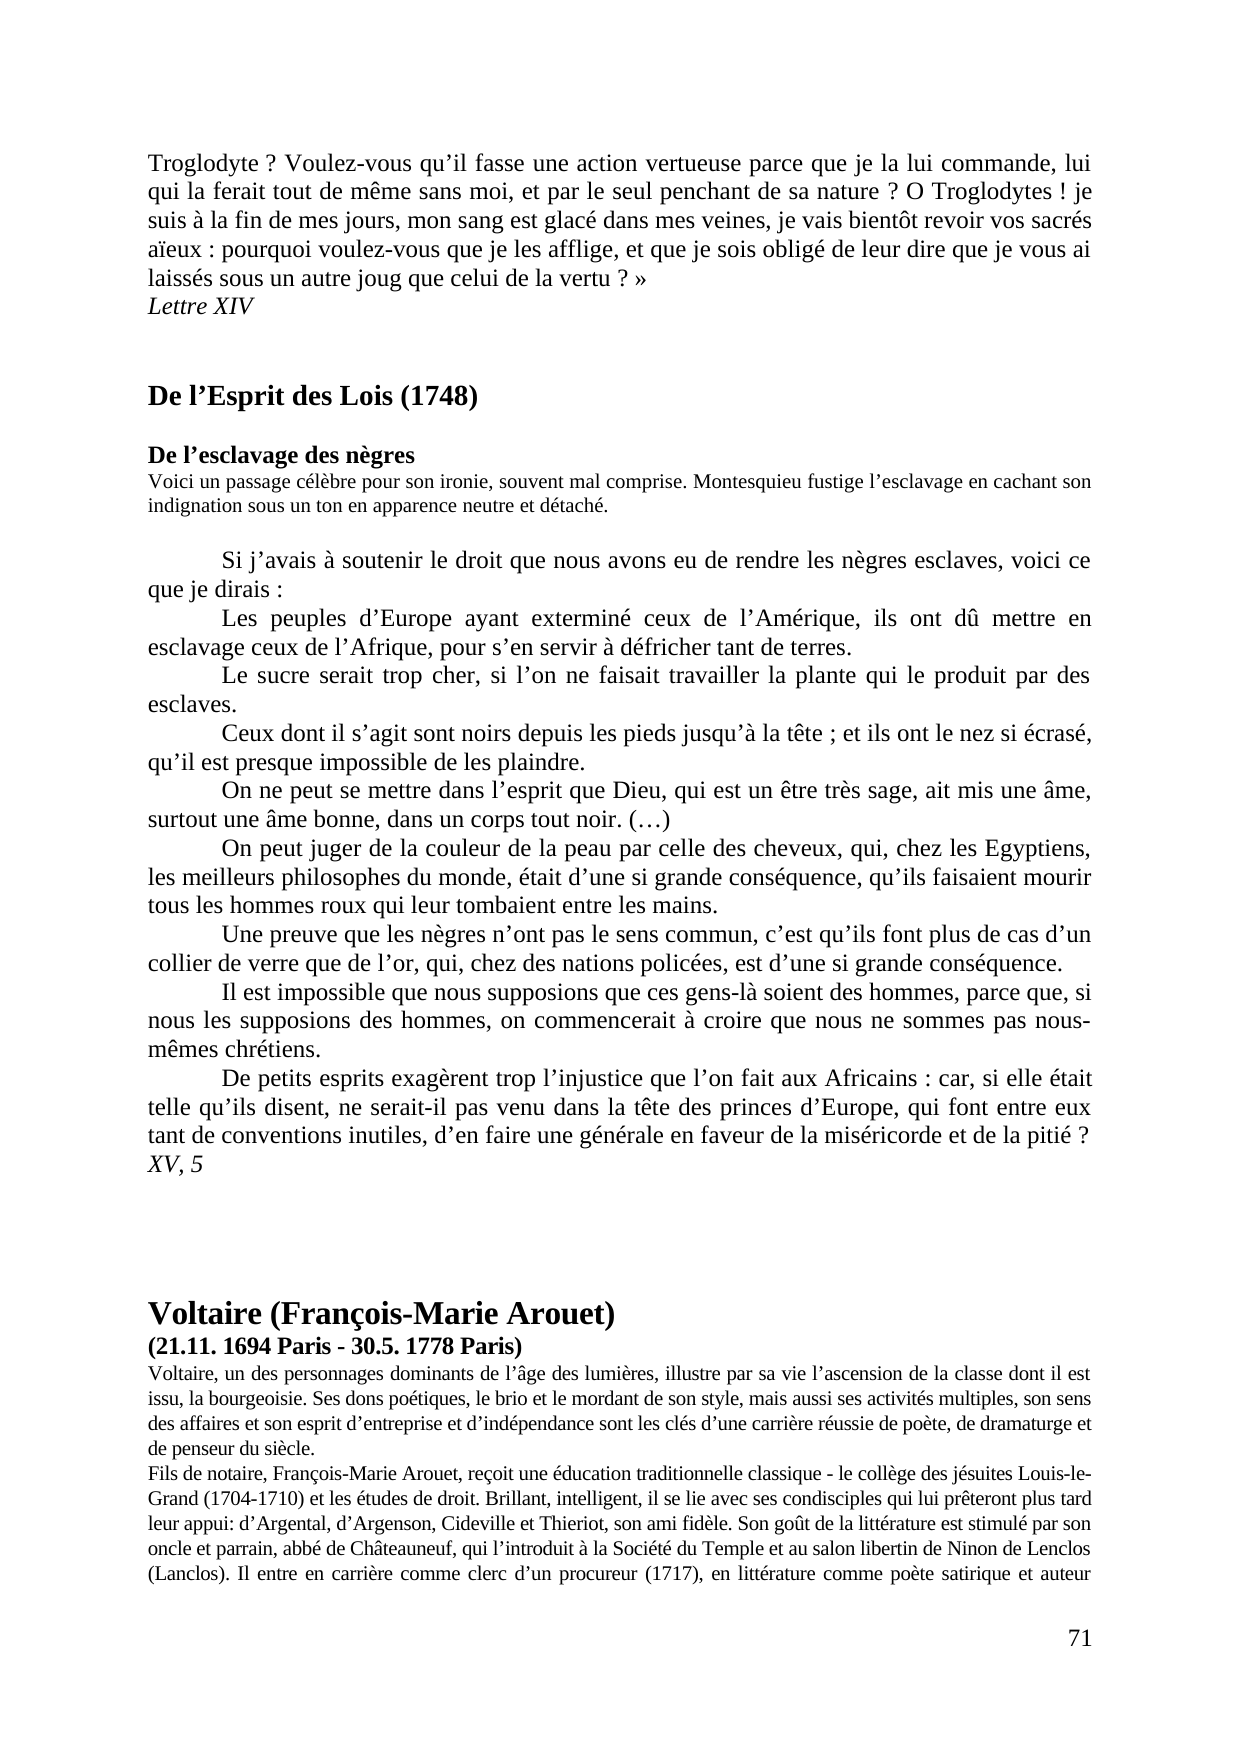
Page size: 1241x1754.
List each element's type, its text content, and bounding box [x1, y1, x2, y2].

text Ceux dont il s’agit sont noirs depuis les pieds jusqu’à la tête ; et ils ont le nez si écrasé, qu’il est presque impossible de les plaindre. [148, 718, 1092, 776]
text (21.11. 1694 Paris - 30.5. 1778 Paris) [148, 1331, 1092, 1360]
text Une preuve que les nègres n’ont pas le sens commun, c’est qu’ils font plus de cas d’un collier de verre que de l’or, qui, chez des nations policées, est d’une si grande conséquence. [148, 919, 1092, 977]
text Le sucre serait trop cher, si l’on ne faisait travailler la plante qui le produit par des esclaves. [148, 661, 1092, 718]
text De l’Esprit des Lois (1748) [148, 378, 1092, 411]
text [148, 148, 1092, 291]
text Voltaire, un des personnages dominants de l’âge des lumières, illustre par sa vie l’ascension de la classe dont il est issu, la bourgeoisie. Ses dons poétiques, le brio et le mordant de son style, mais aussi ses activités multiples, son sens des affaires et son esprit d’entreprise et d’indépendance sont les clés d’une carrière réussie de poète, de dramaturge et de penseur du siècle. [148, 1360, 1092, 1460]
text Lettre XIV [148, 291, 1092, 320]
text De l’esclavage des nègres [148, 440, 1092, 469]
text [148, 1460, 1092, 1585]
text On ne peut se mettre dans l’esprit que Dieu, qui est un être très sage, ait mis une âme, surtout une âme bonne, dans un corps tout noir. (…) [148, 776, 1092, 833]
text Les peuples d’Europe ayant exterminé ceux de l’Amérique, ils ont dû mettre en esclavage ceux de l’Afrique, pour s’en servir à défricher tant de terres. [148, 603, 1092, 661]
text Si j’avais à soutenir le droit que nous avons eu de rendre les nègres esclaves, voici ce que je dirais : [148, 546, 1092, 603]
text De petits esprits exagèrent trop l’injustice que l’on fait aux Africains : car, si elle était telle qu’ils disent, ne serait-il pas venu dans la tête des princes d’Europe, qui font entre eux tant de conventions inutiles, d’en faire une générale en faveur de la miséricorde et de la pitié ? [148, 1063, 1092, 1149]
text Il est impossible que nous supposions que ces gens-là soient des hommes, parce que, si nous les supposions des hommes, on commencerait à croire que nous ne sommes pas nous-mêmes chrétiens. [148, 977, 1092, 1063]
text Voici un passage célèbre pour son ironie, souvent mal comprise. Montesquieu fustige l’esclavage en cachant son indignation sous un ton en apparence neutre et détaché. [148, 469, 1092, 517]
text On peut juger de la couleur de la peau par celle des cheveux, qui, chez les Egyptiens, les meilleurs philosophes du monde, était d’une si grande conséquence, qu’ils faisaient mourir tous les hommes roux qui leur tombaient entre les mains. [148, 833, 1092, 919]
text Voltaire (François-Marie Arouet) [148, 1293, 1092, 1331]
text XV, 5 [148, 1149, 1092, 1178]
